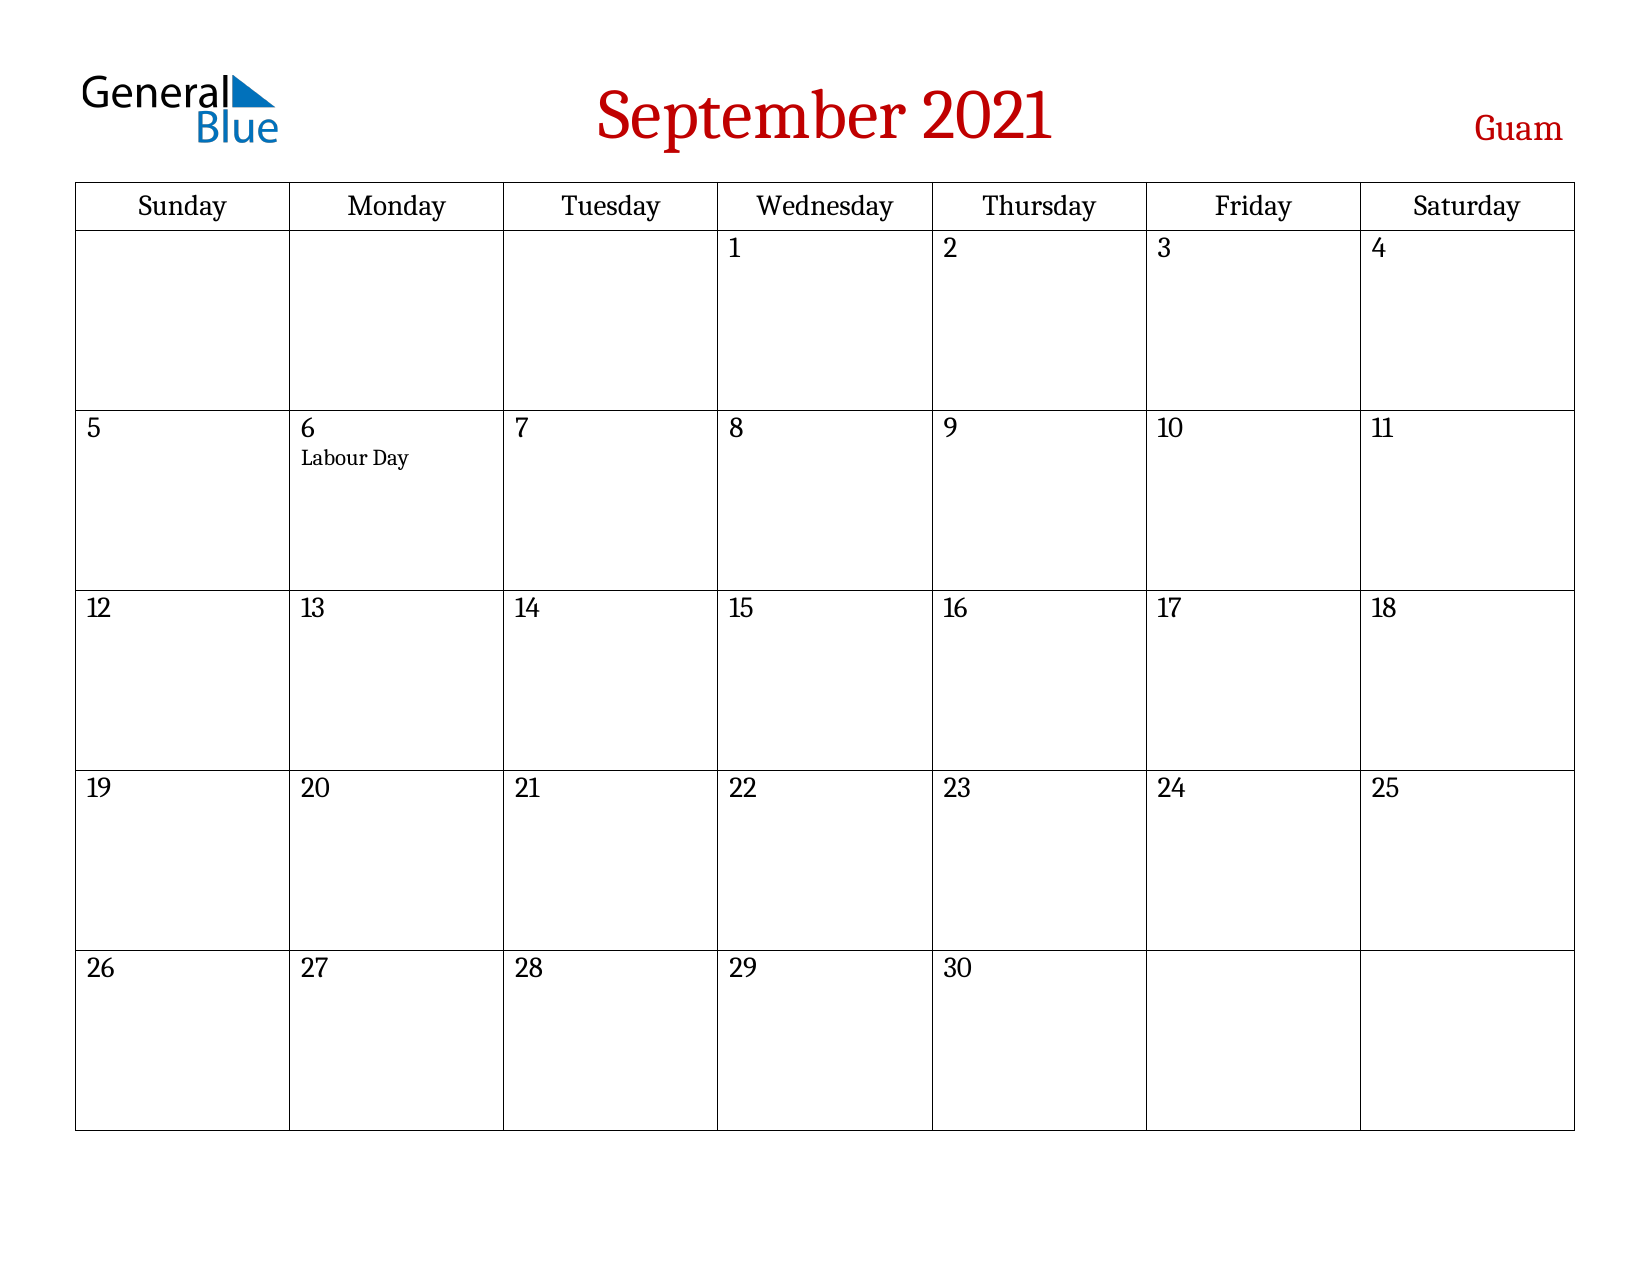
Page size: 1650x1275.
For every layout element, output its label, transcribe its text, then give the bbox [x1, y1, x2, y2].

table_cell [1147, 985, 1360, 1130]
table_cell [76, 445, 289, 590]
table_cell 29 [718, 951, 932, 985]
table_cell [933, 625, 1146, 770]
table_cell 17 [1147, 591, 1360, 625]
table_cell Friday [1147, 183, 1360, 230]
table_cell [1361, 625, 1574, 770]
table_cell 19 [76, 771, 289, 805]
table_cell [76, 265, 289, 410]
table_cell Saturday [1361, 183, 1574, 230]
table_cell 11 [1361, 411, 1574, 444]
table_cell Sunday [76, 183, 289, 230]
table_cell 23 [933, 771, 1146, 805]
table_cell 10 [1147, 411, 1360, 444]
table_cell 2 [933, 231, 1146, 264]
table_cell Wednesday [718, 183, 932, 230]
table_cell 28 [504, 951, 717, 985]
table_cell [1147, 951, 1360, 985]
table_cell 5 [76, 411, 289, 444]
table_cell [933, 265, 1146, 410]
table_cell [1361, 805, 1574, 950]
table_cell [290, 985, 503, 1130]
table_cell 12 [76, 591, 289, 625]
table_cell 15 [718, 591, 932, 625]
table_cell [290, 231, 503, 264]
table_cell Thursday [933, 183, 1146, 230]
table_cell [1147, 265, 1360, 410]
table_cell [933, 805, 1146, 950]
table_cell [1147, 445, 1360, 590]
table_cell 18 [1361, 591, 1574, 625]
table_cell [290, 805, 503, 950]
table_cell [718, 265, 932, 410]
table_cell [504, 805, 717, 950]
table_cell 7 [504, 411, 717, 444]
table_cell [718, 445, 932, 590]
table_cell 16 [933, 591, 1146, 625]
table_cell 22 [718, 771, 932, 805]
table_cell 14 [504, 591, 717, 625]
table_cell 6 [290, 411, 503, 444]
table_cell [718, 985, 932, 1130]
table_cell [290, 265, 503, 410]
table_cell Tuesday [504, 183, 717, 230]
table_cell [933, 985, 1146, 1130]
table_cell [290, 625, 503, 770]
table_cell 4 [1361, 231, 1574, 264]
table_cell [76, 985, 289, 1130]
table_header Guam [1146, 75, 1574, 182]
table_cell [1361, 445, 1574, 590]
table_cell [76, 231, 289, 264]
table_cell [718, 805, 932, 950]
table_cell [76, 805, 289, 950]
table_cell 9 [933, 411, 1146, 444]
table_header September 2021 [504, 75, 1146, 182]
table_cell 8 [718, 411, 932, 444]
table_cell [504, 265, 717, 410]
table_cell 25 [1361, 771, 1574, 805]
table_cell 24 [1147, 771, 1360, 805]
table_cell 1 [718, 231, 932, 264]
table_cell [1147, 625, 1360, 770]
table_cell [1361, 951, 1574, 985]
table_cell Monday [290, 183, 503, 230]
table_cell 30 [933, 951, 1146, 985]
table_cell [1147, 805, 1360, 950]
table_cell 20 [290, 771, 503, 805]
picture [82, 75, 278, 143]
table_cell [1361, 985, 1574, 1130]
table_cell 21 [504, 771, 717, 805]
table_cell [76, 625, 289, 770]
table_cell 26 [76, 951, 289, 985]
table_cell 13 [290, 591, 503, 625]
table_cell [933, 445, 1146, 590]
table_cell [504, 985, 717, 1130]
table_cell [504, 445, 717, 590]
table_header [76, 75, 503, 182]
table_cell [504, 625, 717, 770]
table_cell Labour Day [290, 445, 503, 590]
table_cell 27 [290, 951, 503, 985]
table_cell [718, 625, 932, 770]
table_cell [1361, 265, 1574, 410]
table_cell 3 [1147, 231, 1360, 264]
table_cell [504, 231, 717, 264]
